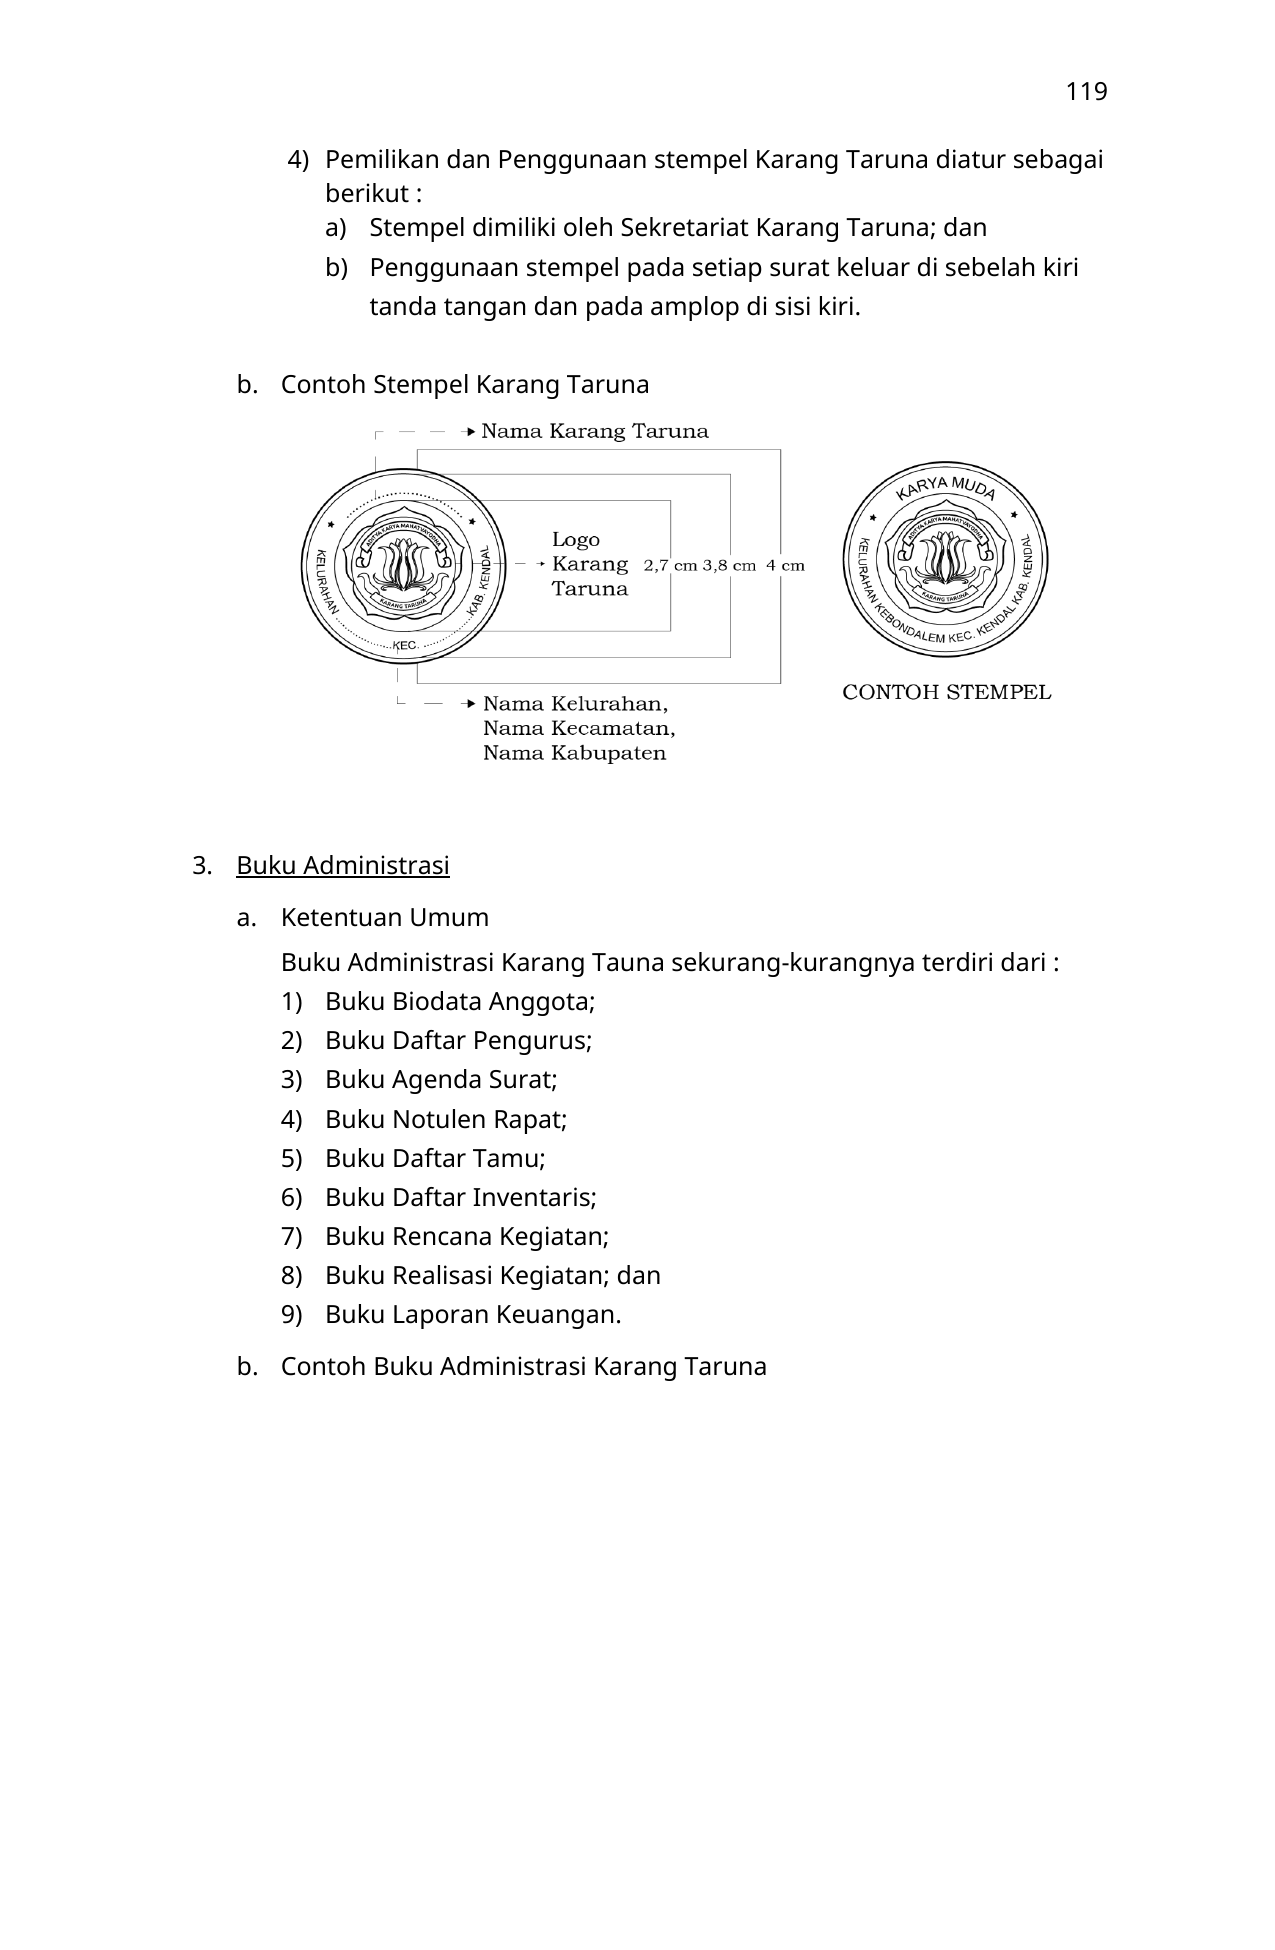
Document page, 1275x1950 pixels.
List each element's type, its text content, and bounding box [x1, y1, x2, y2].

text 9) Buku Laporan Keuangan. [281, 1297, 1127, 1331]
text Buku Administrasi Karang Tauna sekurang-kurangnya terdiri dari : [281, 945, 1127, 979]
list Stempel dimiliki oleh Sekretariat Karang Taruna; dan [325, 210, 1127, 244]
text 8) Buku Realisasi Kegiatan; dan [281, 1258, 1127, 1292]
text 3) Buku Agenda Surat; [281, 1062, 1127, 1096]
text 2) Buku Daftar Pengurus; [281, 1023, 1127, 1057]
text 5) Buku Daftar Tamu; [281, 1141, 1127, 1174]
list Penggunaan stempel pada setiap surat keluar di sebelah kiri tanda tangan dan pada amplop di sisi kiri. [325, 249, 1127, 322]
text 6) Buku Daftar Inventaris; [281, 1180, 1127, 1214]
text b. Contoh Buku Administrasi Karang Taruna [236, 1349, 1127, 1383]
list Contoh Stempel Karang Taruna [236, 367, 1127, 401]
text 4) Buku Notulen Rapat; [281, 1101, 1127, 1135]
list 3. Buku Administrasi [192, 848, 1127, 882]
text 7) Buku Rencana Kegiatan; [281, 1219, 1127, 1253]
list Pemilikan dan Penggunaan stempel Karang Taruna diatur sebagai berikut : [287, 142, 1127, 210]
picture [280, 406, 1122, 770]
text 1) Buku Biodata Anggota; [281, 984, 1127, 1018]
text a. Ketentuan Umum [236, 899, 1127, 933]
